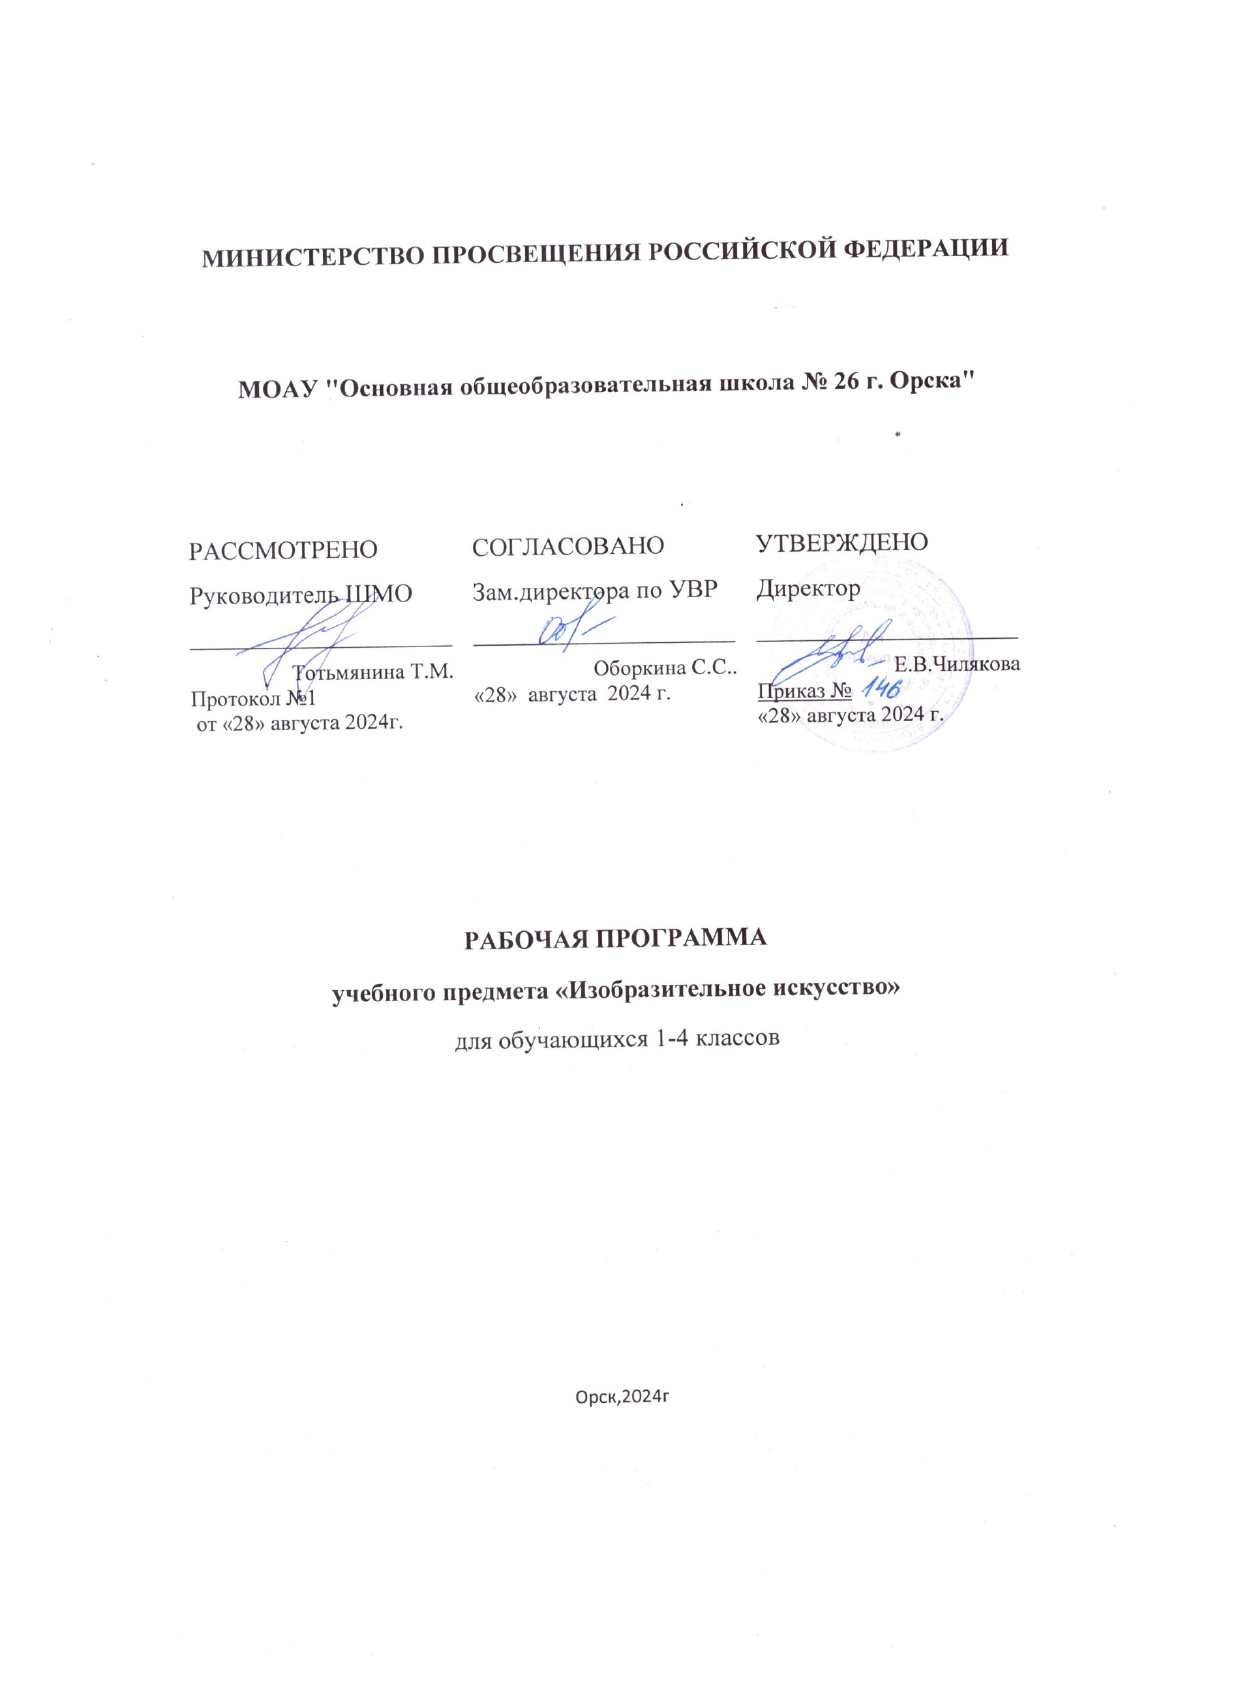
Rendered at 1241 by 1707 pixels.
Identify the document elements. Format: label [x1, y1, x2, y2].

picture [32, 140, 1143, 1668]
